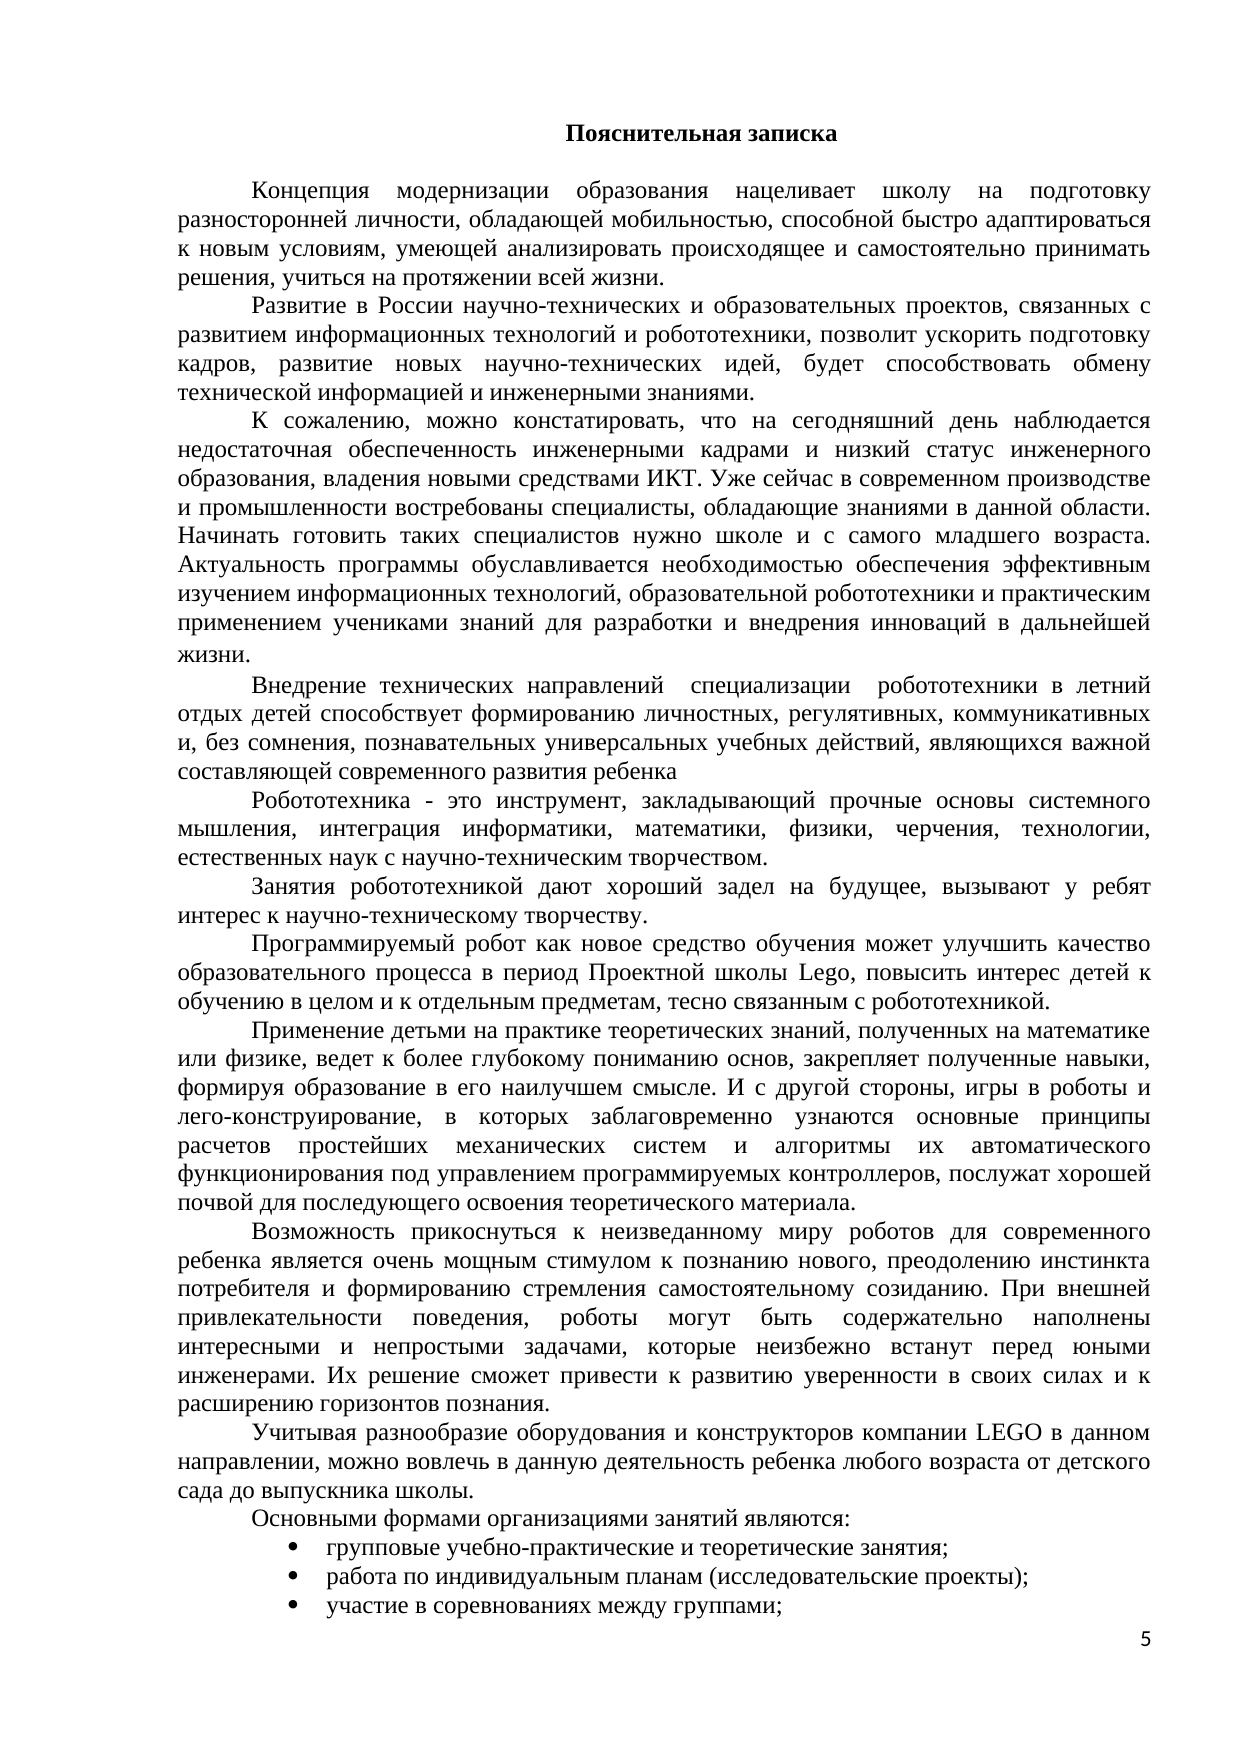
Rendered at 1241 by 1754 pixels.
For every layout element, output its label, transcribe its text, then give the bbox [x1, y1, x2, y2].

text Внедрение технических направлений специализации робототехники в летний отдых детей способствует формированию личностных, регулятивных, коммуникативных и, без сомнения, познавательных универсальных учебных действий, являющихся важной составляющей современного развития ребенка [177, 670, 1152, 785]
text Основными формами организациями занятий являются: [177, 1503, 1152, 1532]
text Возможность прикоснуться к неизведанному миру роботов для современного ребенка является очень мощным стимулом к познанию нового, преодолению инстинкта потребителя и формированию стремления самостоятельному созиданию. При внешней привлекательности поведения, роботы могут быть содержательно наполнены интересными и непростыми задачами, которые неизбежно встанут перед юными инженерами. Их решение сможет привести к развитию уверенности в своих силах и к расширению горизонтов познания. [177, 1216, 1152, 1417]
text Концепция модернизации образования нацеливает школу на подготовку разносторонней личности, обладающей мобильностью, способной быстро адаптироваться к новым условиям, умеющей анализировать происходящее и самостоятельно принимать решения, учиться на протяжении всей жизни. [177, 176, 1152, 291]
list групповые учебно-практические и теоретические занятия; [288, 1532, 1152, 1561]
list работа по индивидуальным планам (исследовательские проекты); [288, 1561, 1152, 1590]
text Применение детьми на практике теоретических знаний, полученных на математике или физике, ведет к более глубокому пониманию основ, закрепляет полученные навыки, формируя образование в его наилучшем смысле. И с другой стороны, игры в роботы и лего-конструирование, в которых заблаговременно узнаются основные принципы расчетов простейших механических систем и алгоритмы их автоматического функционирования под управлением программируемых контроллеров, послужат хорошей почвой для последующего освоения теоретического материала. [177, 1015, 1152, 1216]
text К сожалению, можно констатировать, что на сегодняшний день наблюдается недостаточная обеспеченность инженерными кадрами и низкий статус инженерного образования, владения новыми средствами ИКТ. Уже сейчас в современном производстве и промышленности востребованы специалисты, обладающие знаниями в данной области. Начинать готовить таких специалистов нужно школе и с самого младшего возраста. Актуальность программы обуславливается необходимостью обеспечения эффективным изучением информационных технологий, образовательной робототехники и практическим применением учениками знаний для разработки и внедрения инноваций в дальнейшей жизни. [177, 406, 1152, 670]
text Занятия робототехникой дают хороший задел на будущее, вызывают у ребят интерес к научно-техническому творчеству. [177, 871, 1152, 928]
text Учитывая разнообразие оборудования и конструкторов компании LEGO в данном направлении, можно вовлечь в данную деятельность ребенка любого возраста от детского сада до выпускника школы. [177, 1417, 1152, 1503]
text Пояснительная записка [177, 118, 1152, 147]
list участие в соревнованиях между группами; [288, 1590, 1152, 1618]
text Робототехника - это инструмент, закладывающий прочные основы системного мышления, интеграция информатики, математики, физики, черчения, технологии, естественных наук с научно-техническим творчеством. [177, 785, 1152, 871]
text Развитие в России научно-технических и образовательных проектов, связанных с развитием информационных технологий и робототехники, позволит ускорить подготовку кадров, развитие новых научно-технических идей, будет способствовать обмену технической информацией и инженерными знаниями. [177, 291, 1152, 406]
text Программируемый робот как новое средство обучения может улучшить качество образовательного процесса в период Проектной школы Lego, повысить интерес детей к обучению в целом и к отдельным предметам, тесно связанным с робототехникой. [177, 928, 1152, 1015]
